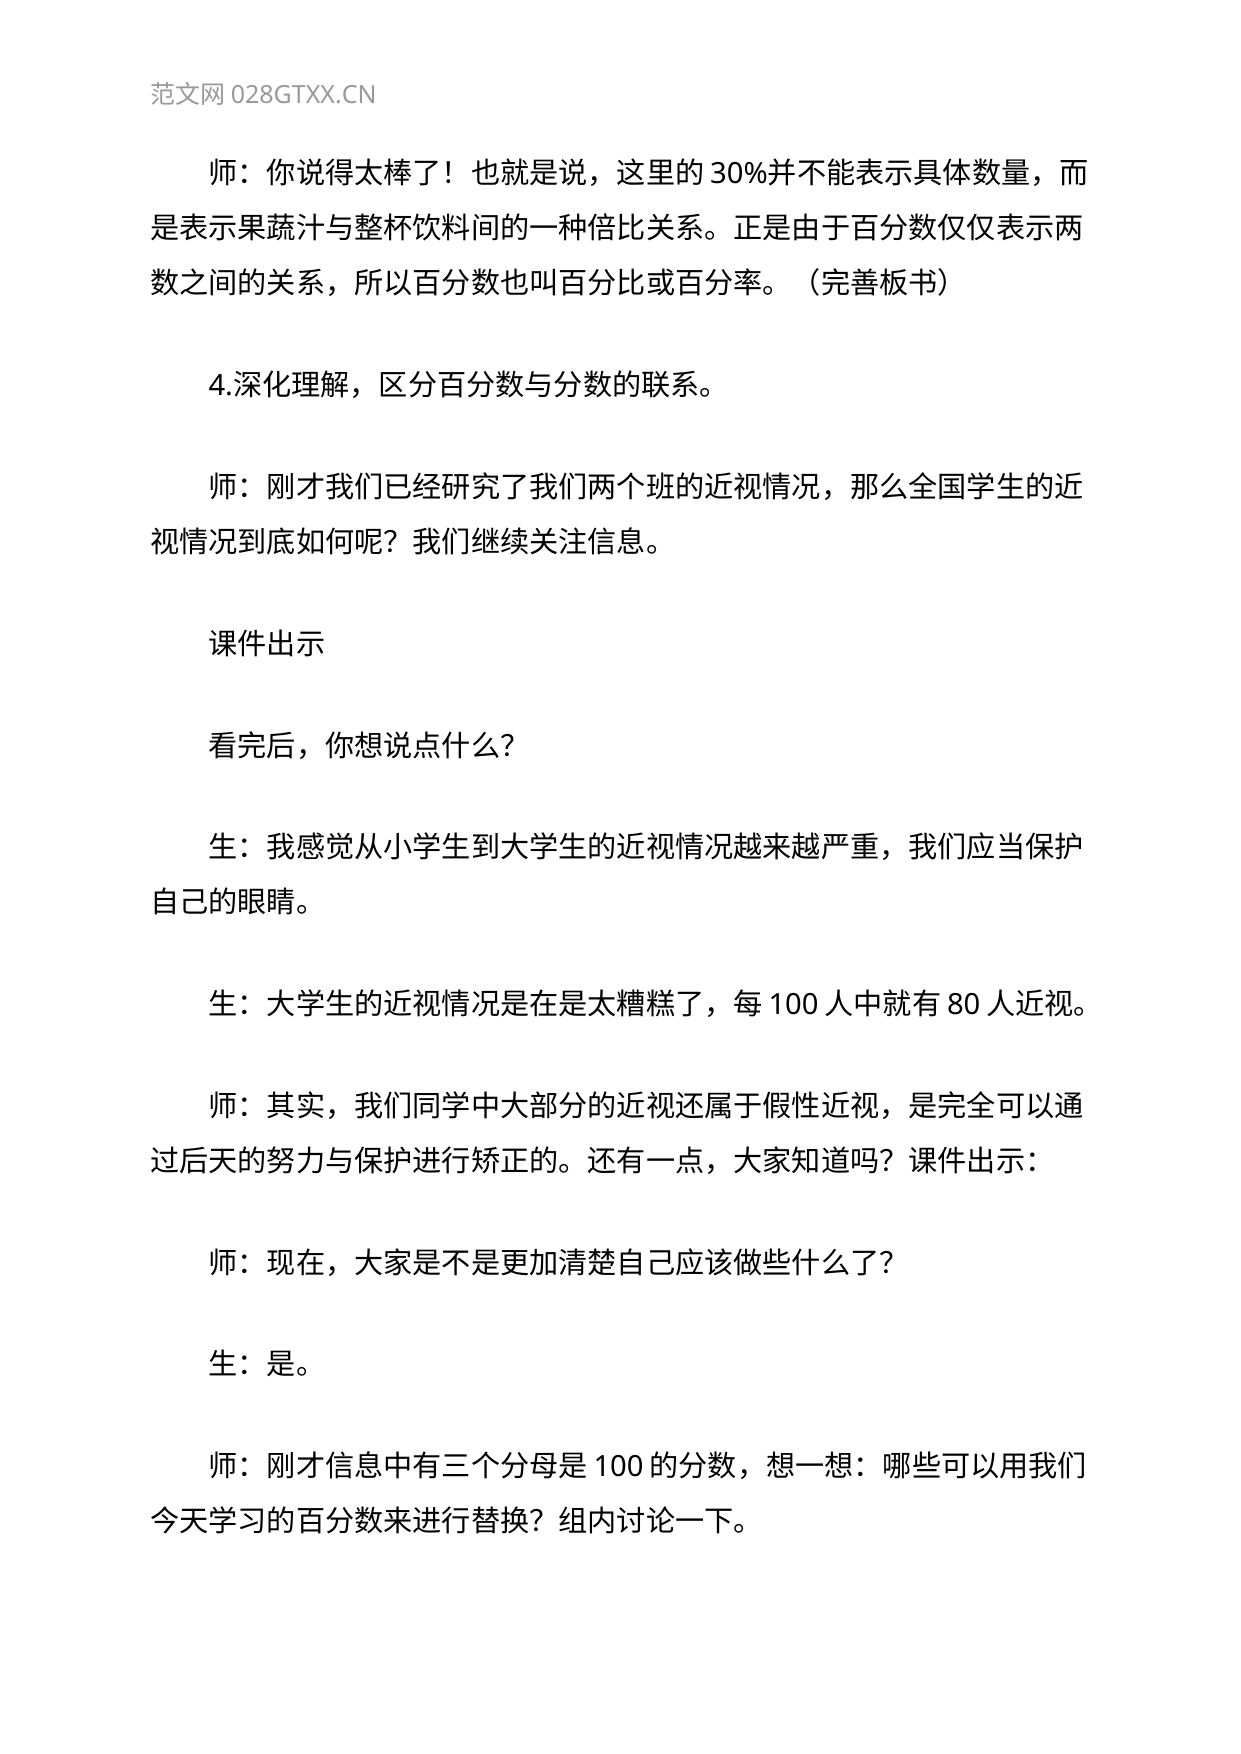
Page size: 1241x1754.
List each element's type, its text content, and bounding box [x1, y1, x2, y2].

text 生：我感觉从小学生到大学生的近视情况越来越严重，我们应当保护自己的眼睛。 [150, 824, 1090, 921]
text 课件出示 [150, 620, 1090, 663]
text 生：是。 [150, 1341, 1090, 1383]
text 师：刚才我们已经研究了我们两个班的近视情况，那么全国学生的近视情况到底如何呢？我们继续关注信息。 [150, 464, 1090, 561]
text 师：你说得太棒了！也就是说，这里的30%并不能表示具体数量，而是表示果蔬汁与整杯饮料间的一种倍比关系。正是由于百分数仅仅表示两数之间的关系，所以百分数也叫百分比或百分率。（完善板书） [150, 150, 1090, 302]
text 生：大学生的近视情况是在是太糟糕了，每100人中就有80人近视。 [150, 981, 1090, 1023]
text 看完后，你想说点什么？ [150, 722, 1090, 764]
text 4.深化理解，区分百分数与分数的联系。 [150, 362, 1090, 404]
text 师：现在，大家是不是更加清楚自己应该做些什么了？ [150, 1239, 1090, 1281]
text 师：其实，我们同学中大部分的近视还属于假性近视，是完全可以通过后天的努力与保护进行矫正的。还有一点，大家知道吗？课件出示： [150, 1082, 1090, 1180]
text 师：刚才信息中有三个分母是100的分数，想一想：哪些可以用我们今天学习的百分数来进行替换？组内讨论一下。 [150, 1443, 1090, 1540]
